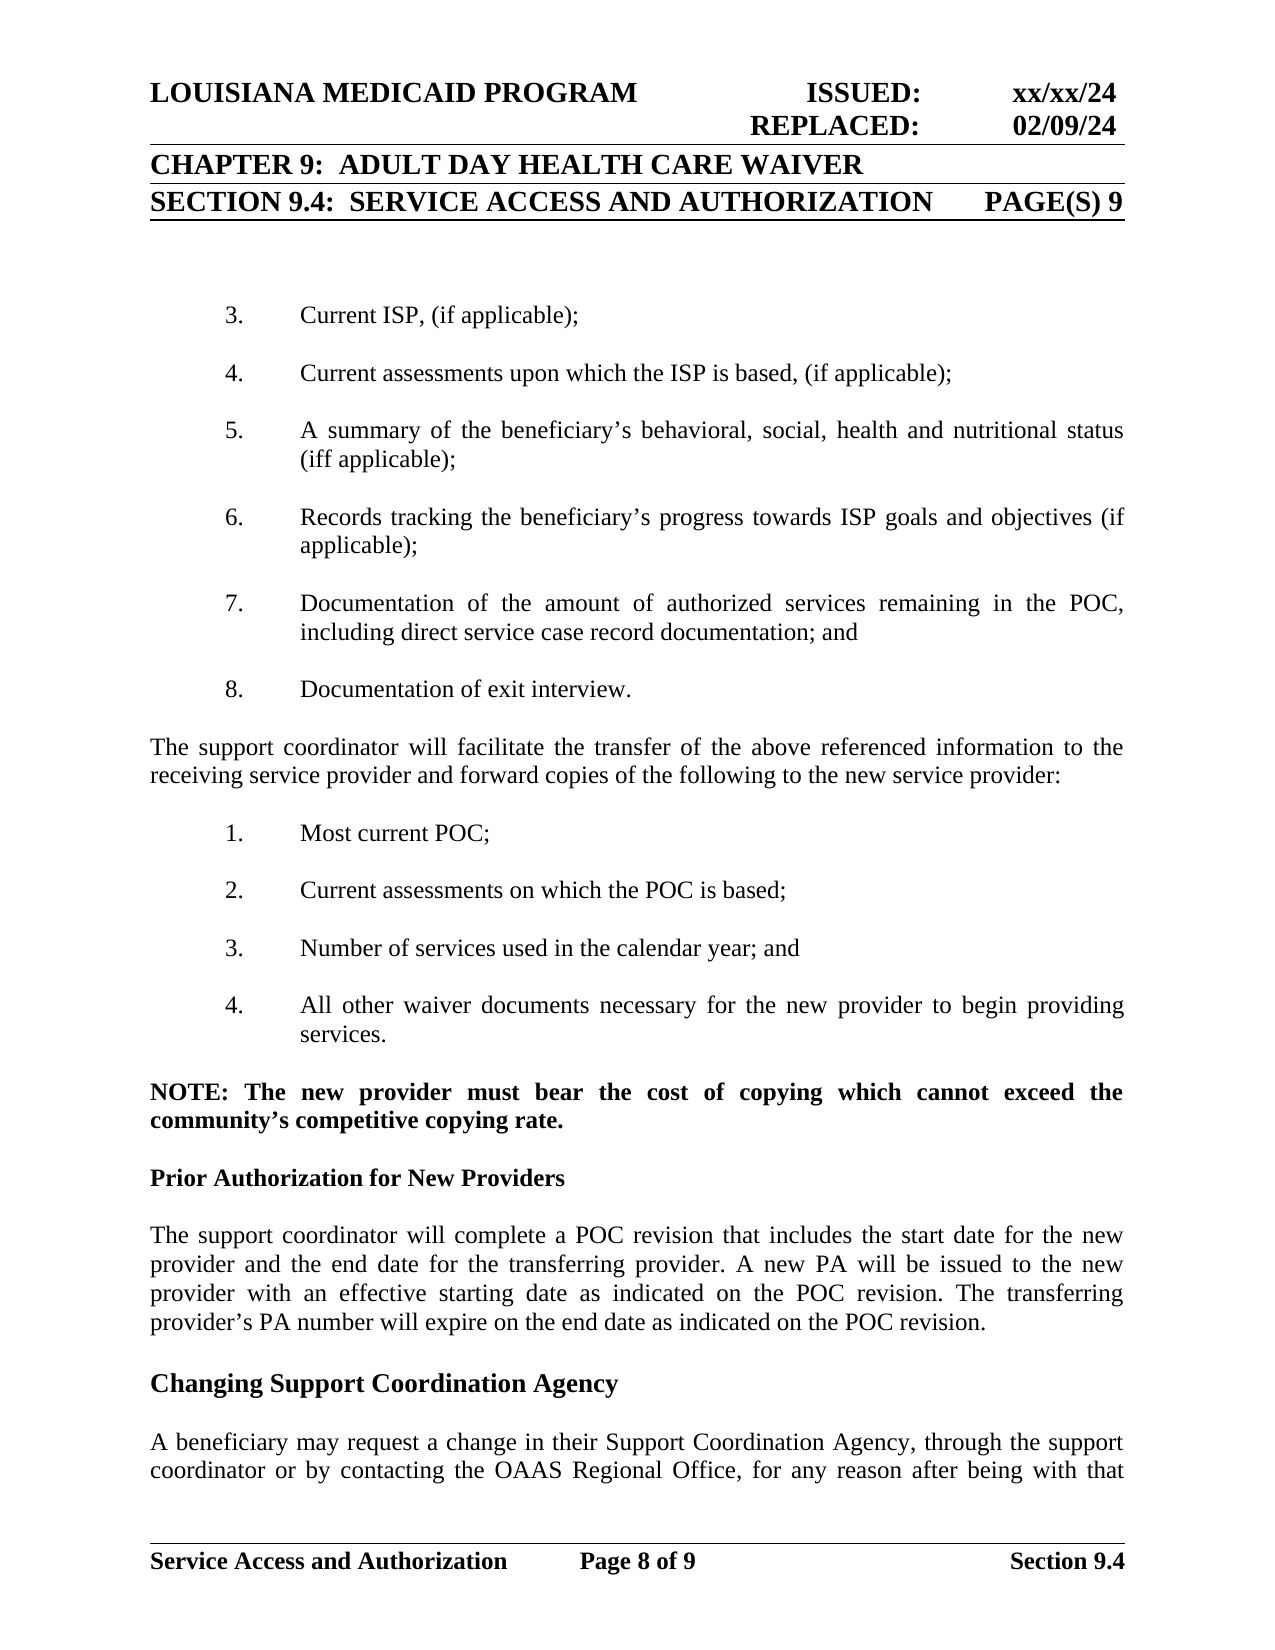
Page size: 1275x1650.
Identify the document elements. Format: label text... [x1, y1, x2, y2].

text The support coordinator will complete POC revision that includes the start date for the new provider and the end date for the transferring provider. A new PA will be issued to the new provider with an effective starting date as indicated on the POC revision. The transferring provider’s PA number will expire on the end date as indicated on the POC revision. [150, 1221, 1125, 1336]
text Changing Support Coordination Agency [150, 1367, 1125, 1398]
list A summary of the beneficiary’s behavioral, social, health and nutritional status; [225, 416, 1125, 473]
list Current assessments on which the POC is based; [225, 876, 1125, 904]
list Records tracking beneficiary’s progress towards ISP goals and objectives; [225, 502, 1125, 559]
list Number of services used in the calendar year; and [225, 933, 1125, 962]
list Current assessments upon which the ISP is based; [225, 358, 1125, 387]
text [150, 1427, 1125, 1484]
list Current ISP; [225, 301, 1125, 329]
list Most current POC; [225, 818, 1125, 847]
list All other waiver documents necessary for the new provider to begin providing services. [225, 991, 1125, 1048]
text The support coordinator will facilitate the transfer of the above referenced information to the receiving provider and forward copies of the following to the new provider: [150, 732, 1125, 789]
text Prior Authorization for New Providers [150, 1163, 1125, 1192]
text NOTE: The new provider must bear the cost of copying which cannot exceed the community’s competitive copying rate. [150, 1077, 1125, 1134]
list Documentation of the amount of authorized services remaining in the POC, including direct service case record documentation; and [225, 588, 1125, 646]
list Documentation of exit interview. [225, 674, 1125, 703]
